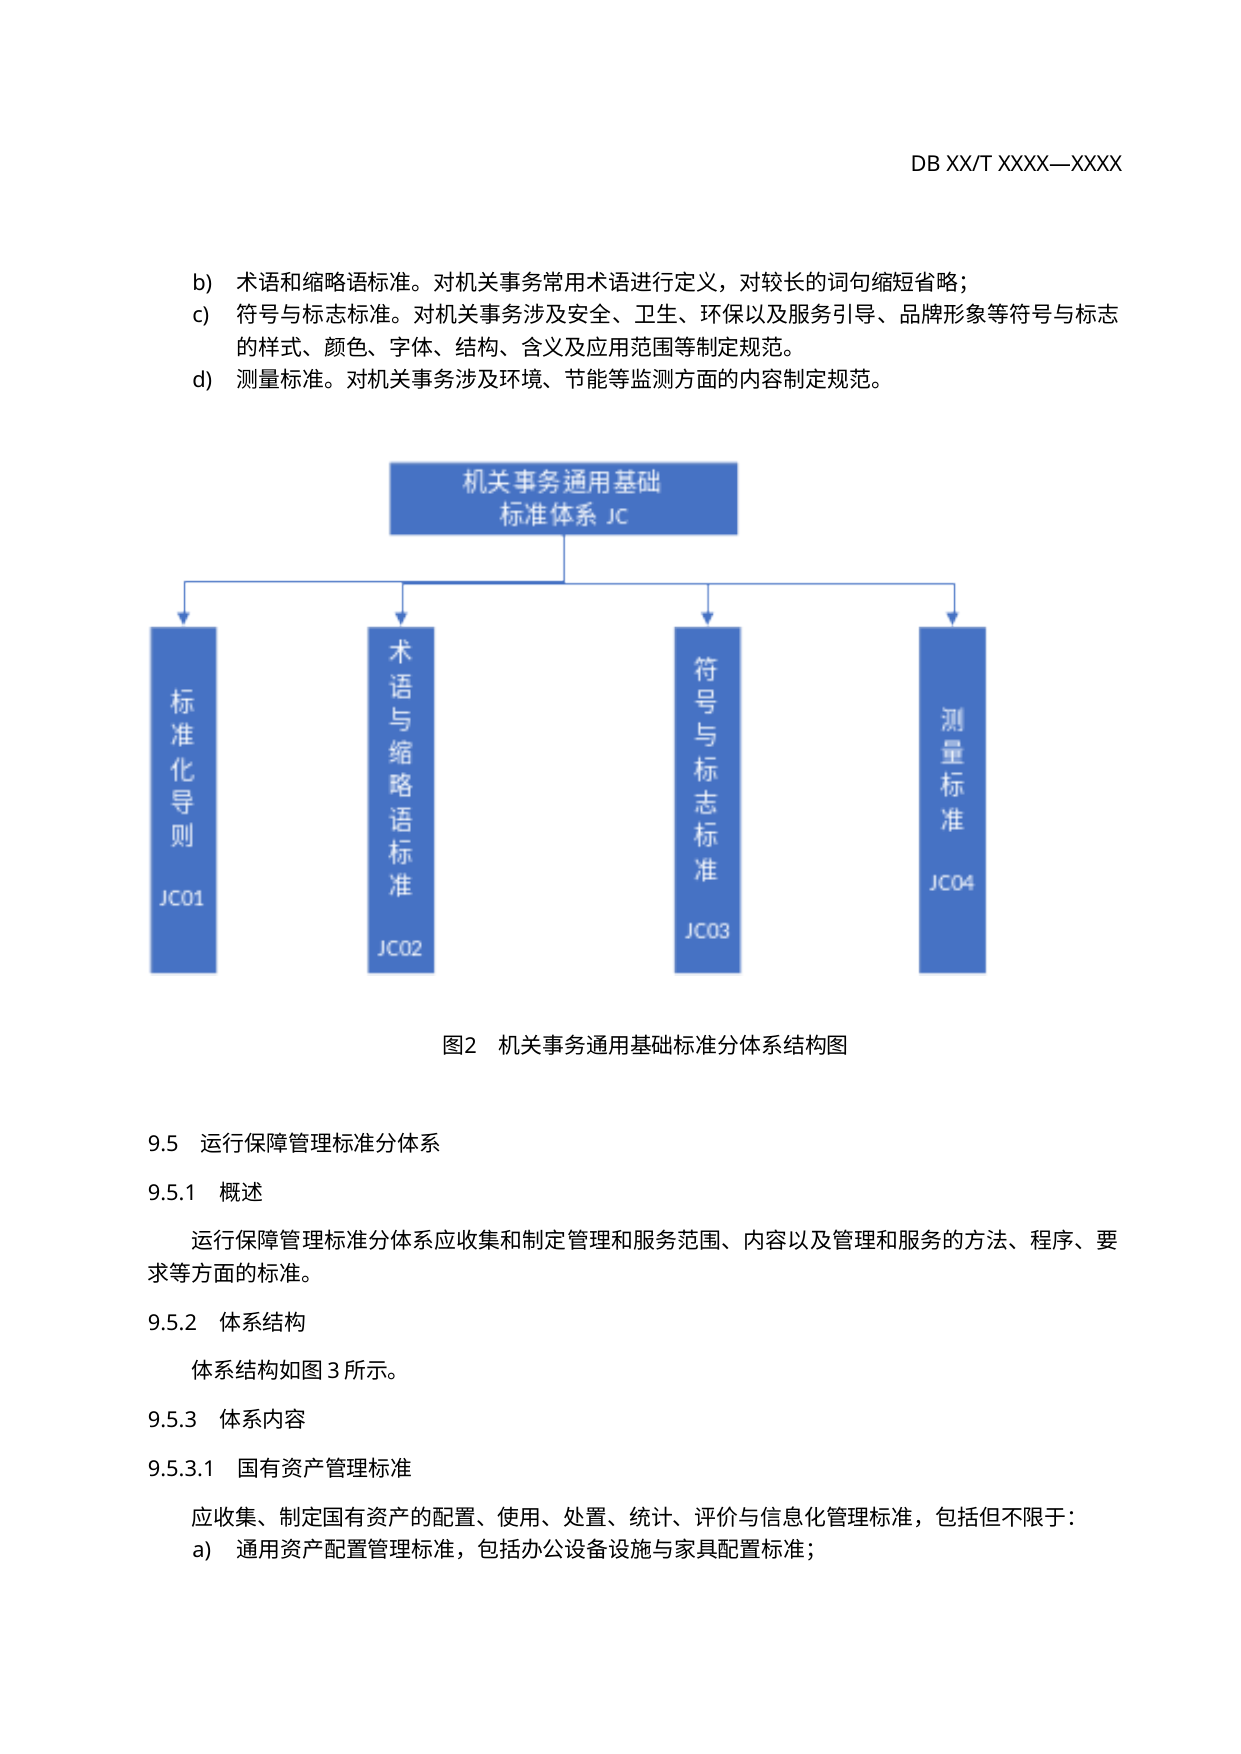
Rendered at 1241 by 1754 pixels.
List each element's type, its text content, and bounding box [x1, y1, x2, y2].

text 机关事务通用基础标准分体系结构图 [148, 1028, 1122, 1061]
text 体系结构 [148, 1304, 1122, 1337]
text 术语和缩略语标准。对机关事务常用术语进行定义，对较长的词句缩短省略； [192, 264, 1122, 297]
list 通用资产配置管理标准，包括办公设备设施与家具配置标准； [192, 1532, 1122, 1564]
text 应收集、制定国有资产的配置、使用、处置、统计、评价与信息化管理标准，包括但不限于： [148, 1499, 1122, 1532]
text 测量标准。对机关事务涉及环境、节能等监测方面的内容制定规范。 [192, 362, 1122, 394]
text 体系结构如图3所示。 [148, 1353, 1122, 1386]
text 国有资产管理标准 [148, 1451, 1122, 1483]
text 体系内容 [148, 1402, 1122, 1434]
text 符号与标志标准。对机关事务涉及安全、卫生、环保以及服务引导、品牌形象等符号与标志的样式、颜色、字体、结构、含义及应用范围等制定规范。 [192, 297, 1122, 362]
text 运行保障管理标准分体系 [148, 1126, 1122, 1158]
text 运行保障管理标准分体系应收集和制定管理和服务范围、内容以及管理和服务的方法、程序、要求等方面的标准。 [148, 1223, 1122, 1288]
text 概述 [148, 1174, 1122, 1207]
